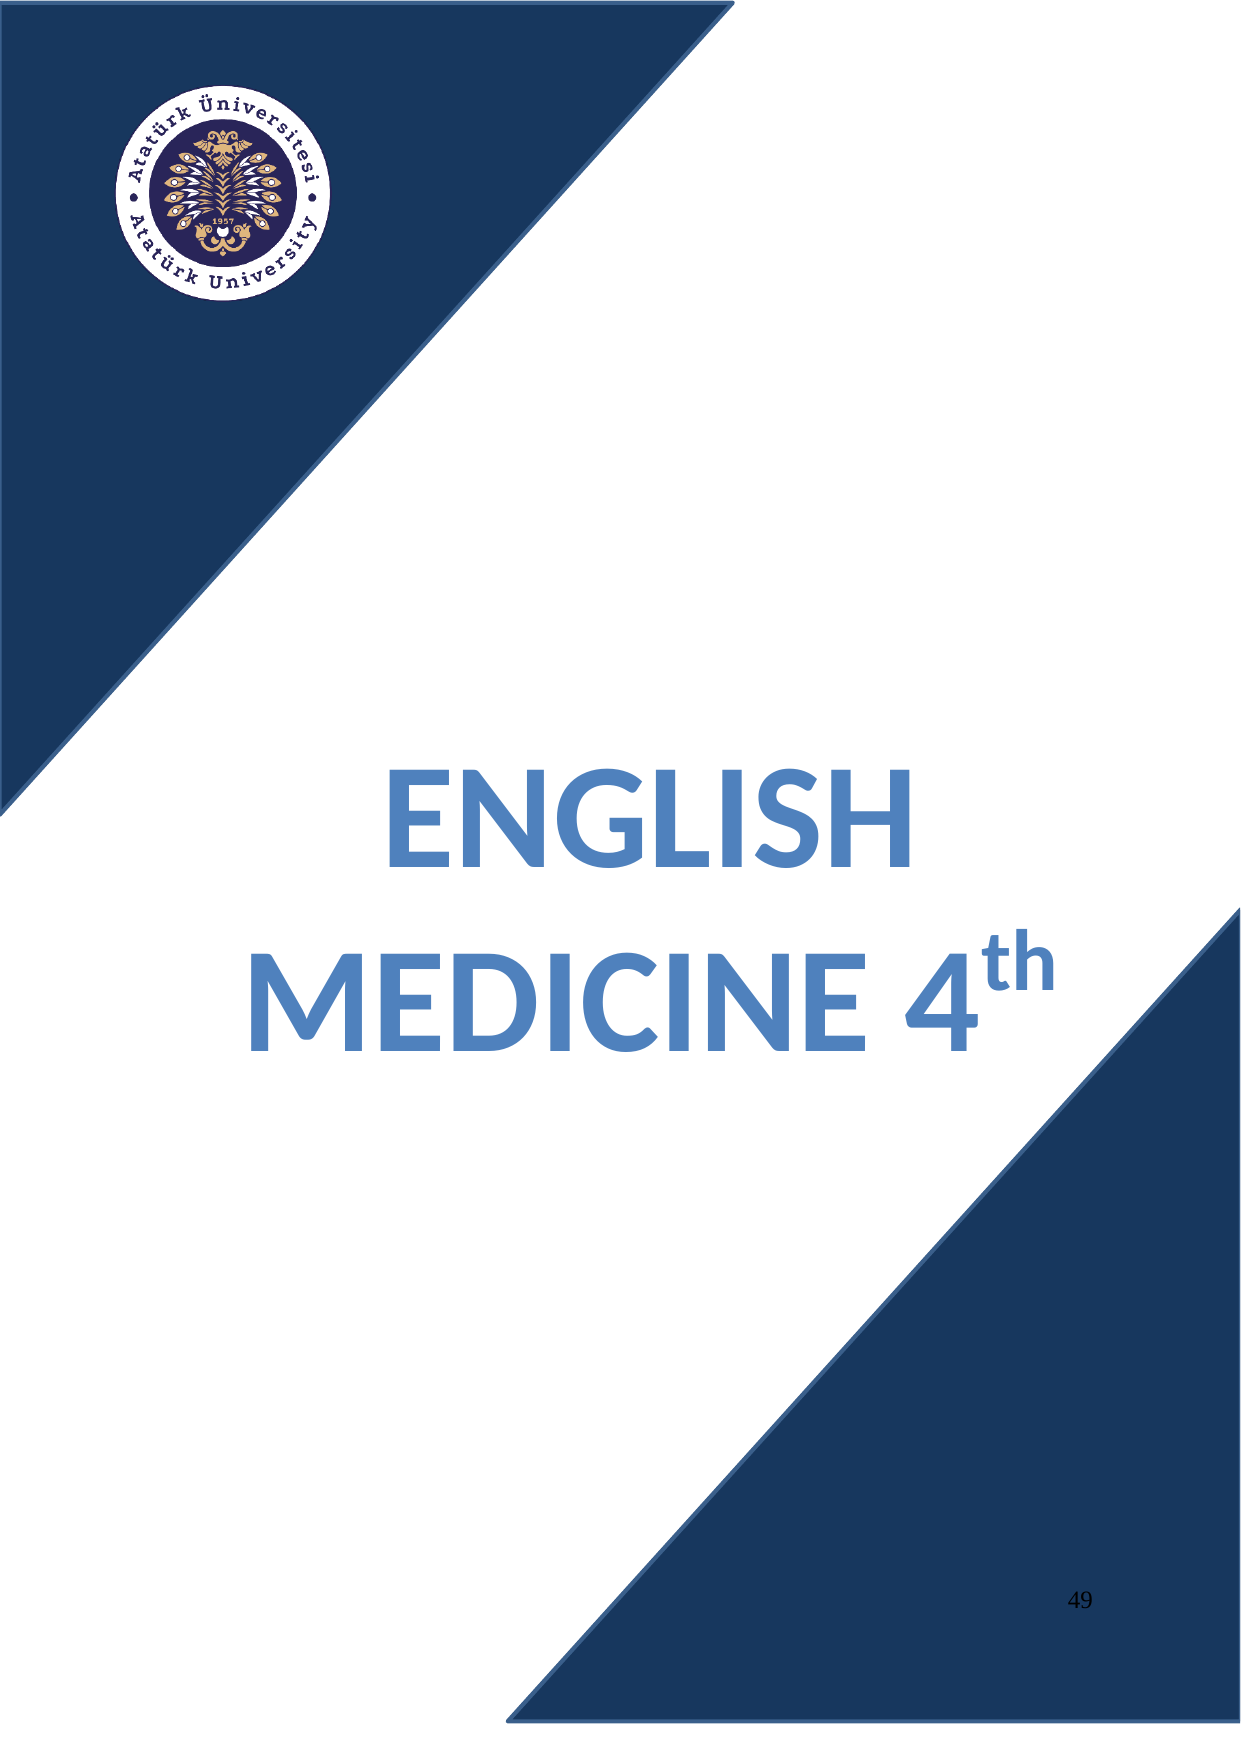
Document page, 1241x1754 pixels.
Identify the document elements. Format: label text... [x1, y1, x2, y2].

subtitle ENGLISH MEDICINE 4th [207, 722, 1093, 1088]
picture [97, 62, 353, 314]
